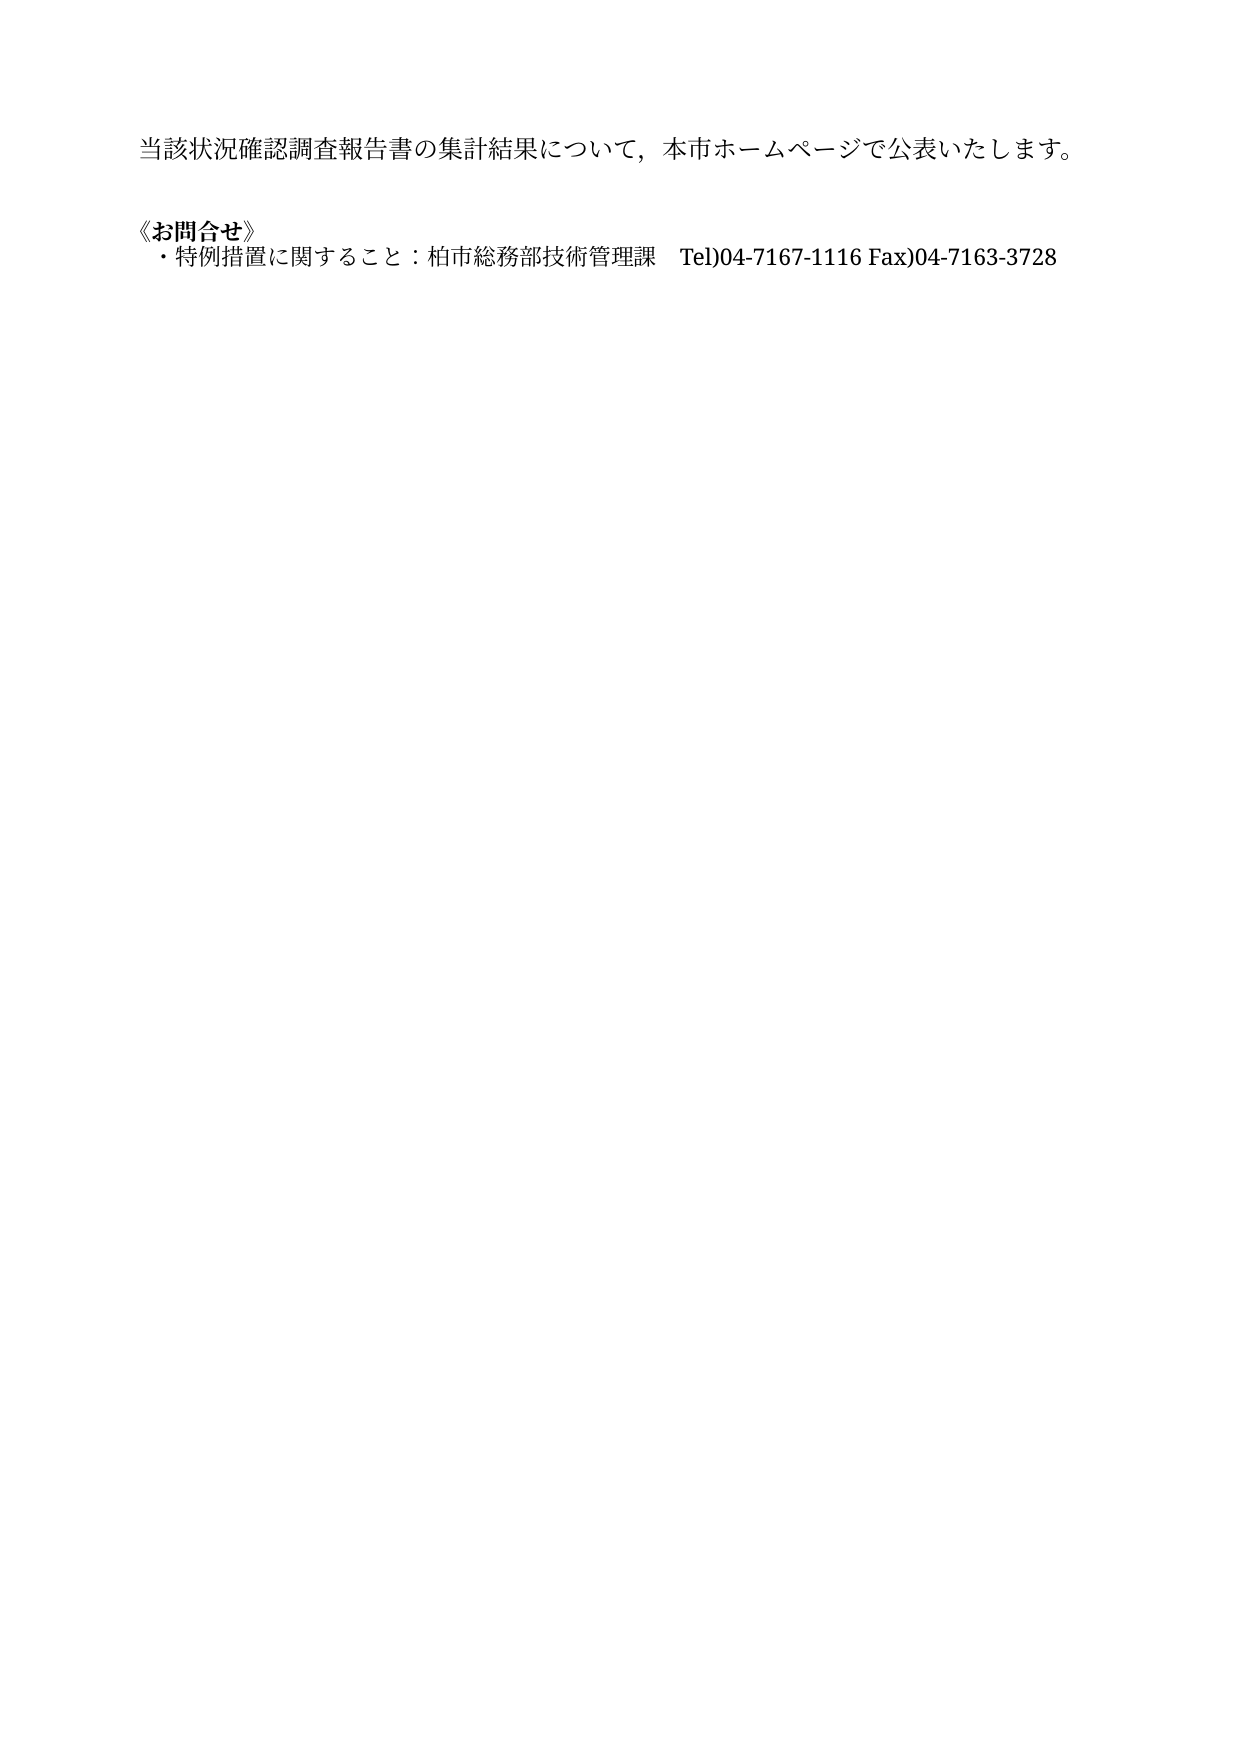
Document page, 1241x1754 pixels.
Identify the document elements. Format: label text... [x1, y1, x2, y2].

text 当該状況確認調査報告書の集計結果について，本市ホームページで公表いたします。 [89, 126, 1122, 170]
